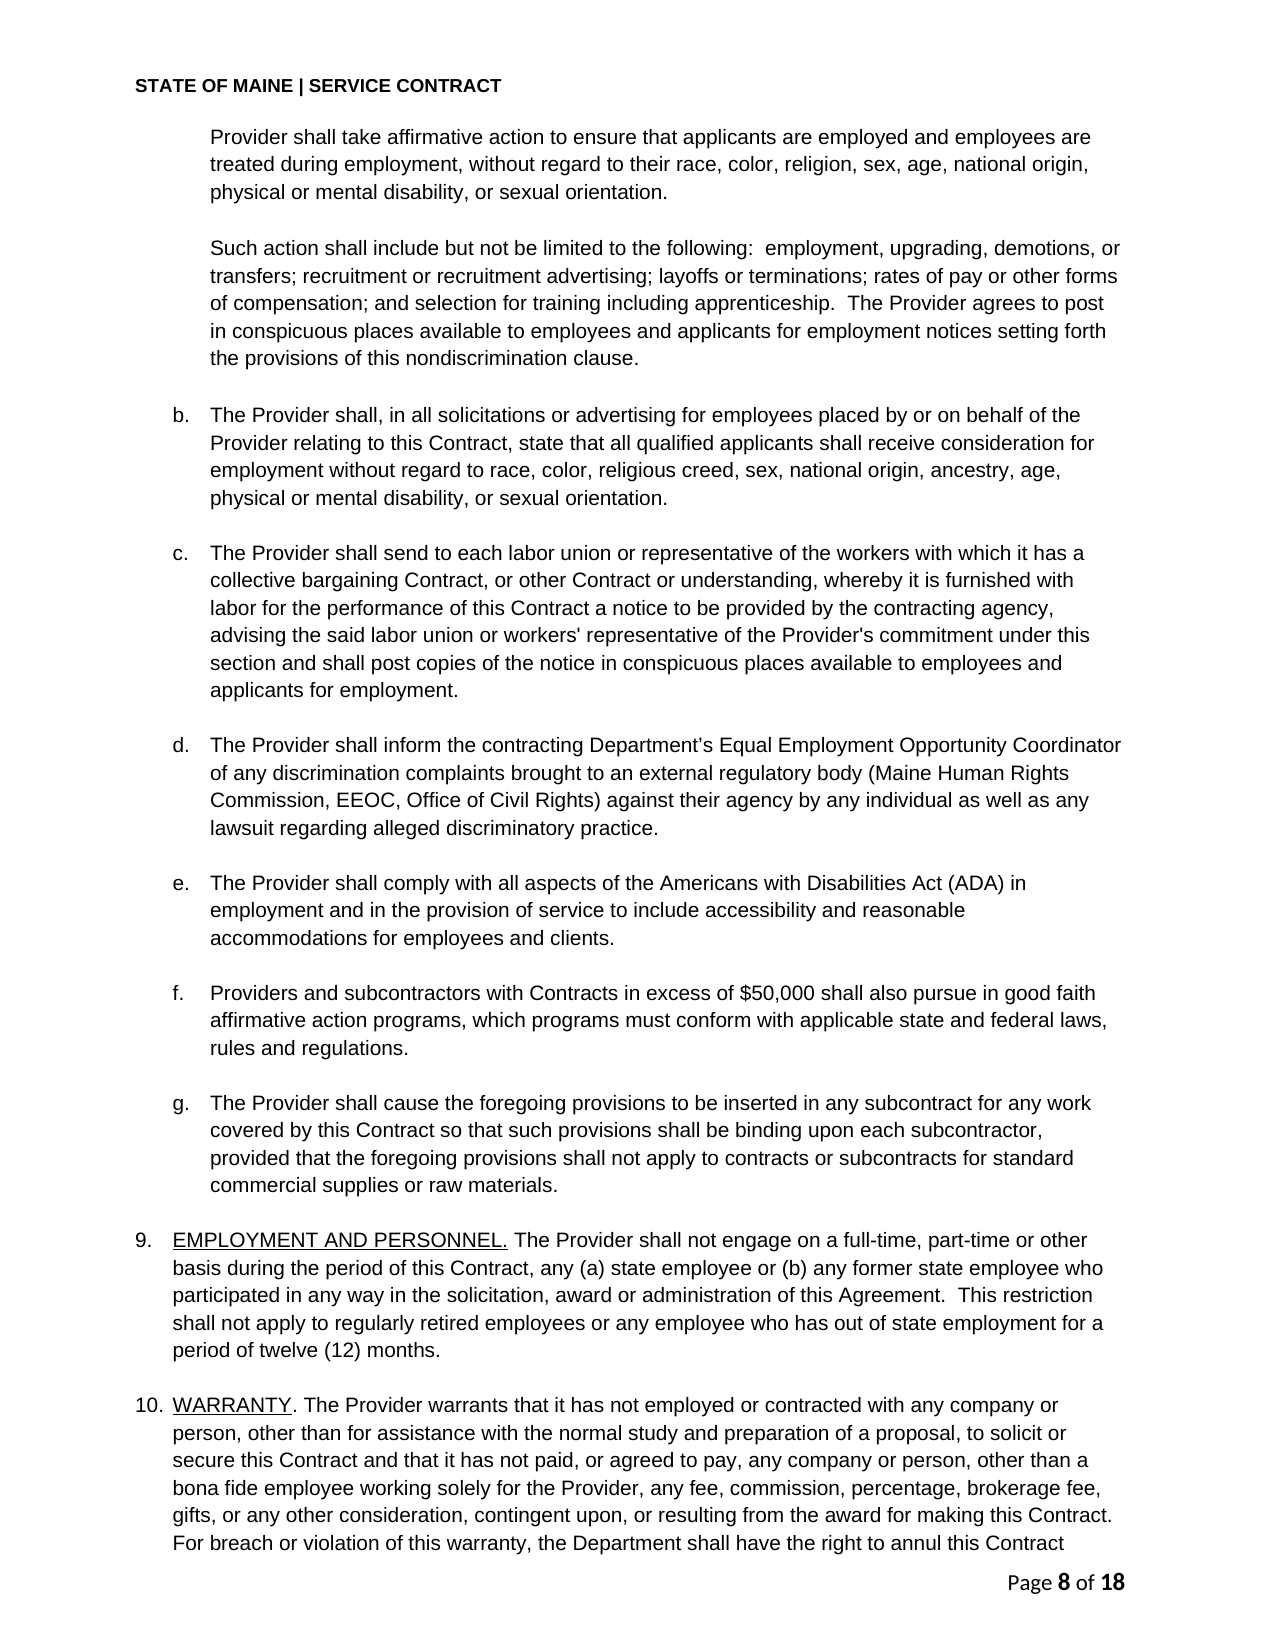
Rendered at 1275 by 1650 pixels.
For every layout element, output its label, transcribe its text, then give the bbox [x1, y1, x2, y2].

list The Provider shall comply with all aspects of the Americans with Disabilities Act (ADA) in employment and in the provision of service to include accessibility and reasonable accommodations for employees and clients. [172, 870, 1125, 949]
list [135, 1393, 1125, 1554]
list The Provider shall cause the foregoing provisions to be inserted in any subcontract for any work covered by this Contract so that such provisions shall be binding upon each subcontractor, provided that the foregoing provisions shall not apply to contracts or subcontracts for standard commercial supplies or raw materials. [172, 1090, 1125, 1197]
list EMPLOYMENT AND PERSONNEL. The Provider shall not engage on a full-time, part-time or other basis during the period of this Contract, any (a) state employee or (b) any former state employee who participated in any way in the solicitation, award or administration of this Agreement. This restriction shall not apply to regularly retired employees or any employee who has out of state employment for a period of twelve (12) months. [135, 1228, 1125, 1362]
list Providers and subcontractors with Contracts in excess of $50,000 shall also pursue in good faith affirmative action programs, which programs must conform with applicable state and federal laws, rules and regulations. [172, 980, 1125, 1059]
list The Provider shall inform the contracting Department’s Equal Employment Opportunity Coordinator of any discrimination complaints brought to an external regulatory body (Maine Human Rights Commission, EEOC, Office of Civil Rights) against their agency by any individual as well as any lawsuit regarding alleged discriminatory practice. [172, 733, 1125, 839]
list The Provider shall, in all solicitations or advertising for employees placed by or on behalf of the Provider relating to this Contract, state that all qualified applicants shall receive consideration for employment without regard to race, color, religious creed, sex, national origin, ancestry, age, physical or mental disability, or sexual orientation. [172, 403, 1125, 509]
list The Provider shall send to each labor union or representative of the workers with which it has a collective bargaining Contract, or other Contract or understanding, whereby it is furnished with labor for the performance of this Contract a notice to be provided by the contracting agency, advising the said labor union or workers' representative of the Provider's commitment under this section and shall post copies of the notice in conspicuous places available to employees and applicants for employment. [172, 540, 1125, 702]
text Such action shall include but not be limited to the following: employment, upgrading, demotions, or transfers; recruitment or recruitment advertising; layoffs or terminations; rates of pay or other forms of compensation; and selection for training including apprenticeship. The Provider agrees to post in conspicuous places available to employees and applicants for employment notices setting forth the provisions of this nondiscrimination clause. [210, 236, 1125, 370]
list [172, 124, 1125, 203]
